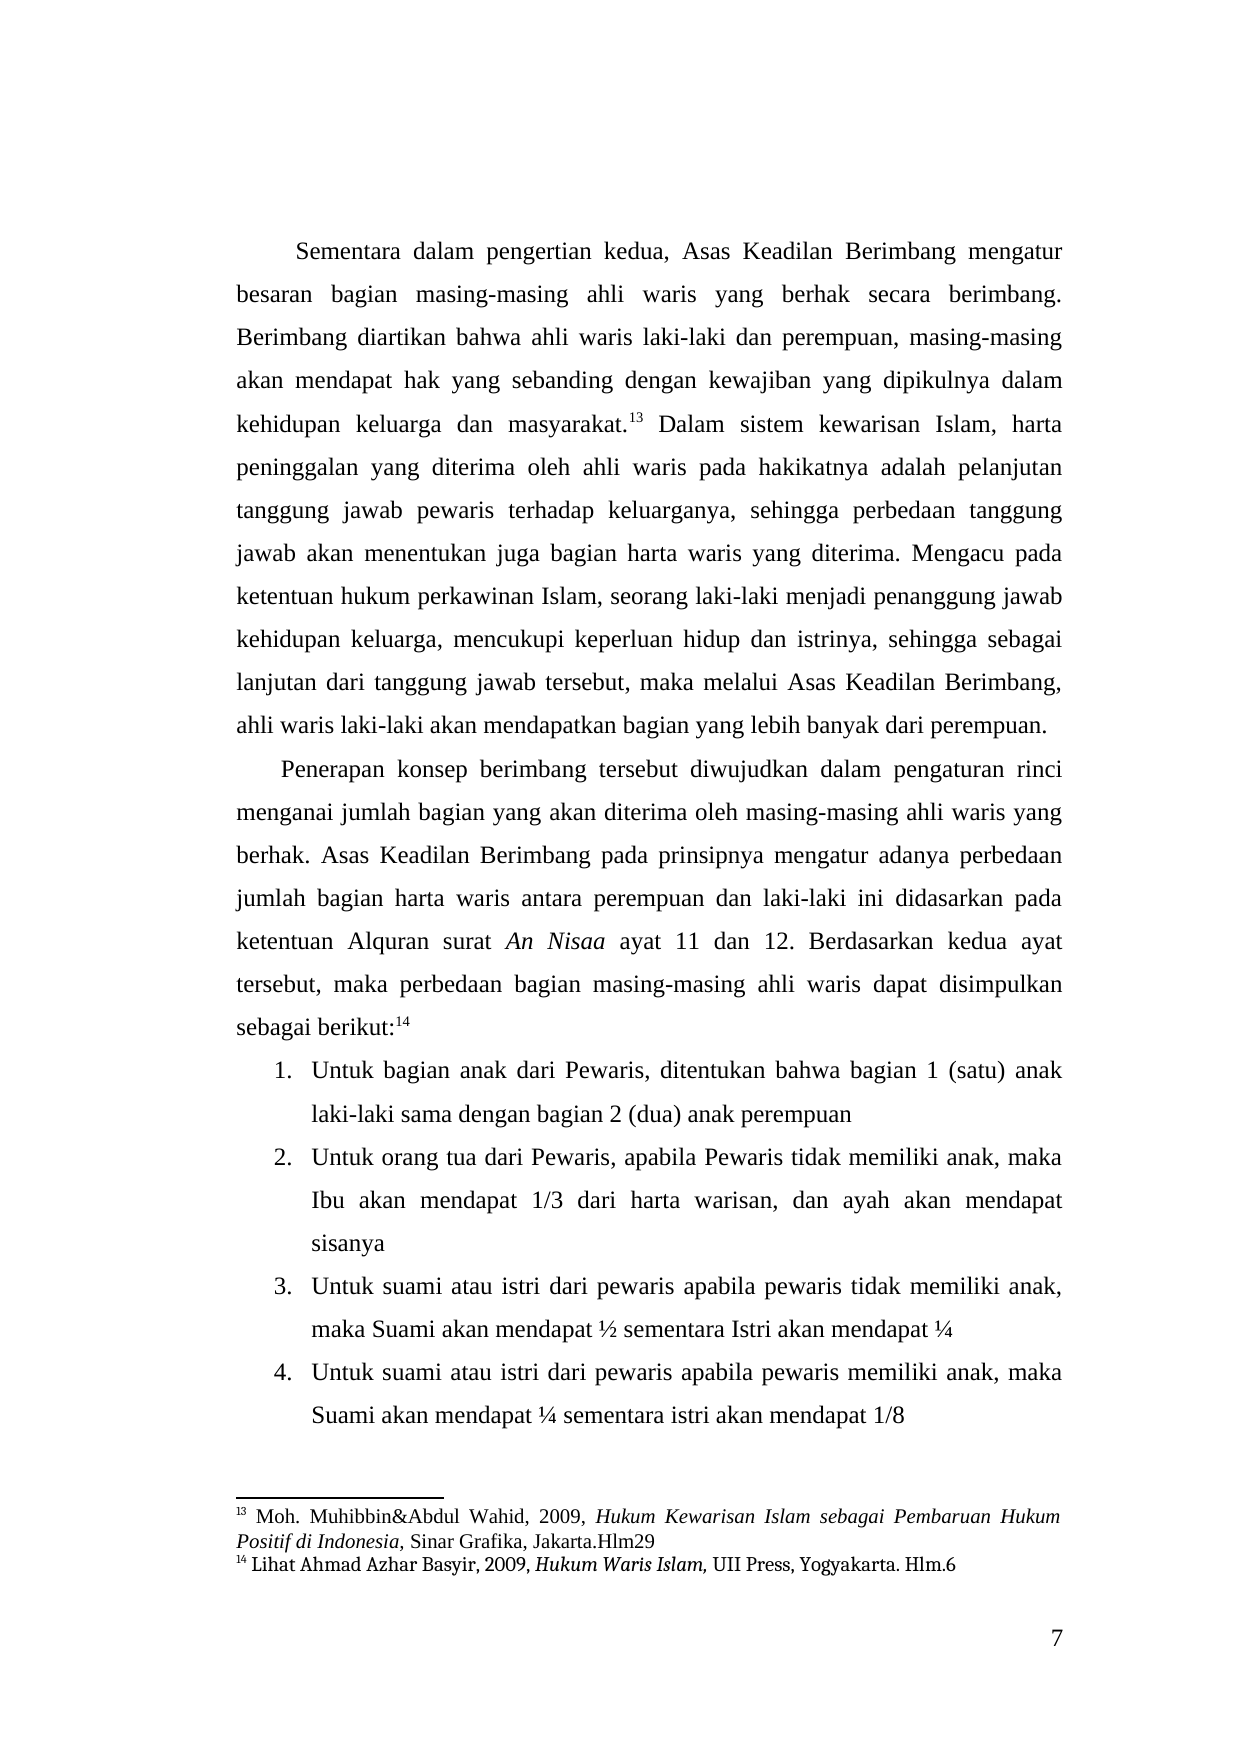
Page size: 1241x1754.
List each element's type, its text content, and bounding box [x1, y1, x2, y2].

list Untuk orang tua dari Pewaris, apabila Pewaris tidak memiliki anak, maka Ibu akan mendapat 1/3 dari harta warisan, dan ayah akan mendapat sisanya [274, 1142, 1063, 1257]
list Untuk suami atau istri dari pewaris apabila pewaris tidak memiliki anak, maka Suami akan mendapat ½ sementara Istri akan mendapat ¼ [274, 1271, 1063, 1343]
list Untuk suami atau istri dari pewaris apabila pewaris memiliki anak, maka Suami akan mendapat ¼ sementara istri akan mendapat 1/8 [274, 1357, 1063, 1429]
text Penerapan konsep berimbang tersebut diwujudkan dalam pengaturan rinci menganai jumlah bagian yang akan diterima oleh masing-masing ahli waris yang berhak. Asas Keadilan Berimbang pada prinsipnya mengatur adanya perbedaan jumlah bagian harta waris antara perempuan dan laki-laki ini didasarkan pada ketentuan Alquran surat An Nisaa ayat 11 dan 12. Berdasarkan kedua ayat tersebut, maka perbedaan bagian masing-masing ahli waris dapat disimpulkan sebagai berikut: [236, 754, 1063, 1041]
text Sementara dalam pengertian kedua, Asas Keadilan Berimbang mengatur besaran bagian masing-masing ahli waris yang berhak secara berimbang. Berimbang diartikan bahwa ahli waris laki-laki dan perempuan, masing-masing akan mendapat hak yang sebanding dengan kewajiban yang dipikulnya dalam kehidupan keluarga dan masyarakat. Dalam sistem kewarisan Islam, harta peninggalan yang diterima oleh ahli waris pada hakikatnya adalah pelanjutan tanggung jawab pewaris terhadap keluarganya, sehingga perbedaan tanggung jawab akan menentukan juga bagian harta waris yang diterima. Mengacu pada ketentuan hukum perkawinan Islam, seorang laki-laki menjadi penanggung jawab kehidupan keluarga, mencukupi keperluan hidup dan istrinya, sehingga sebagai lanjutan dari tanggung jawab tersebut, maka melalui Asas Keadilan Berimbang, ahli waris laki-laki akan mendapatkan bagian yang lebih banyak dari perempuan. [236, 236, 1063, 739]
list Untuk bagian anak dari Pewaris, ditentukan bahwa bagian 1 (satu) anak laki-laki sama dengan bagian 2 (dua) anak perempuan [274, 1056, 1063, 1127]
